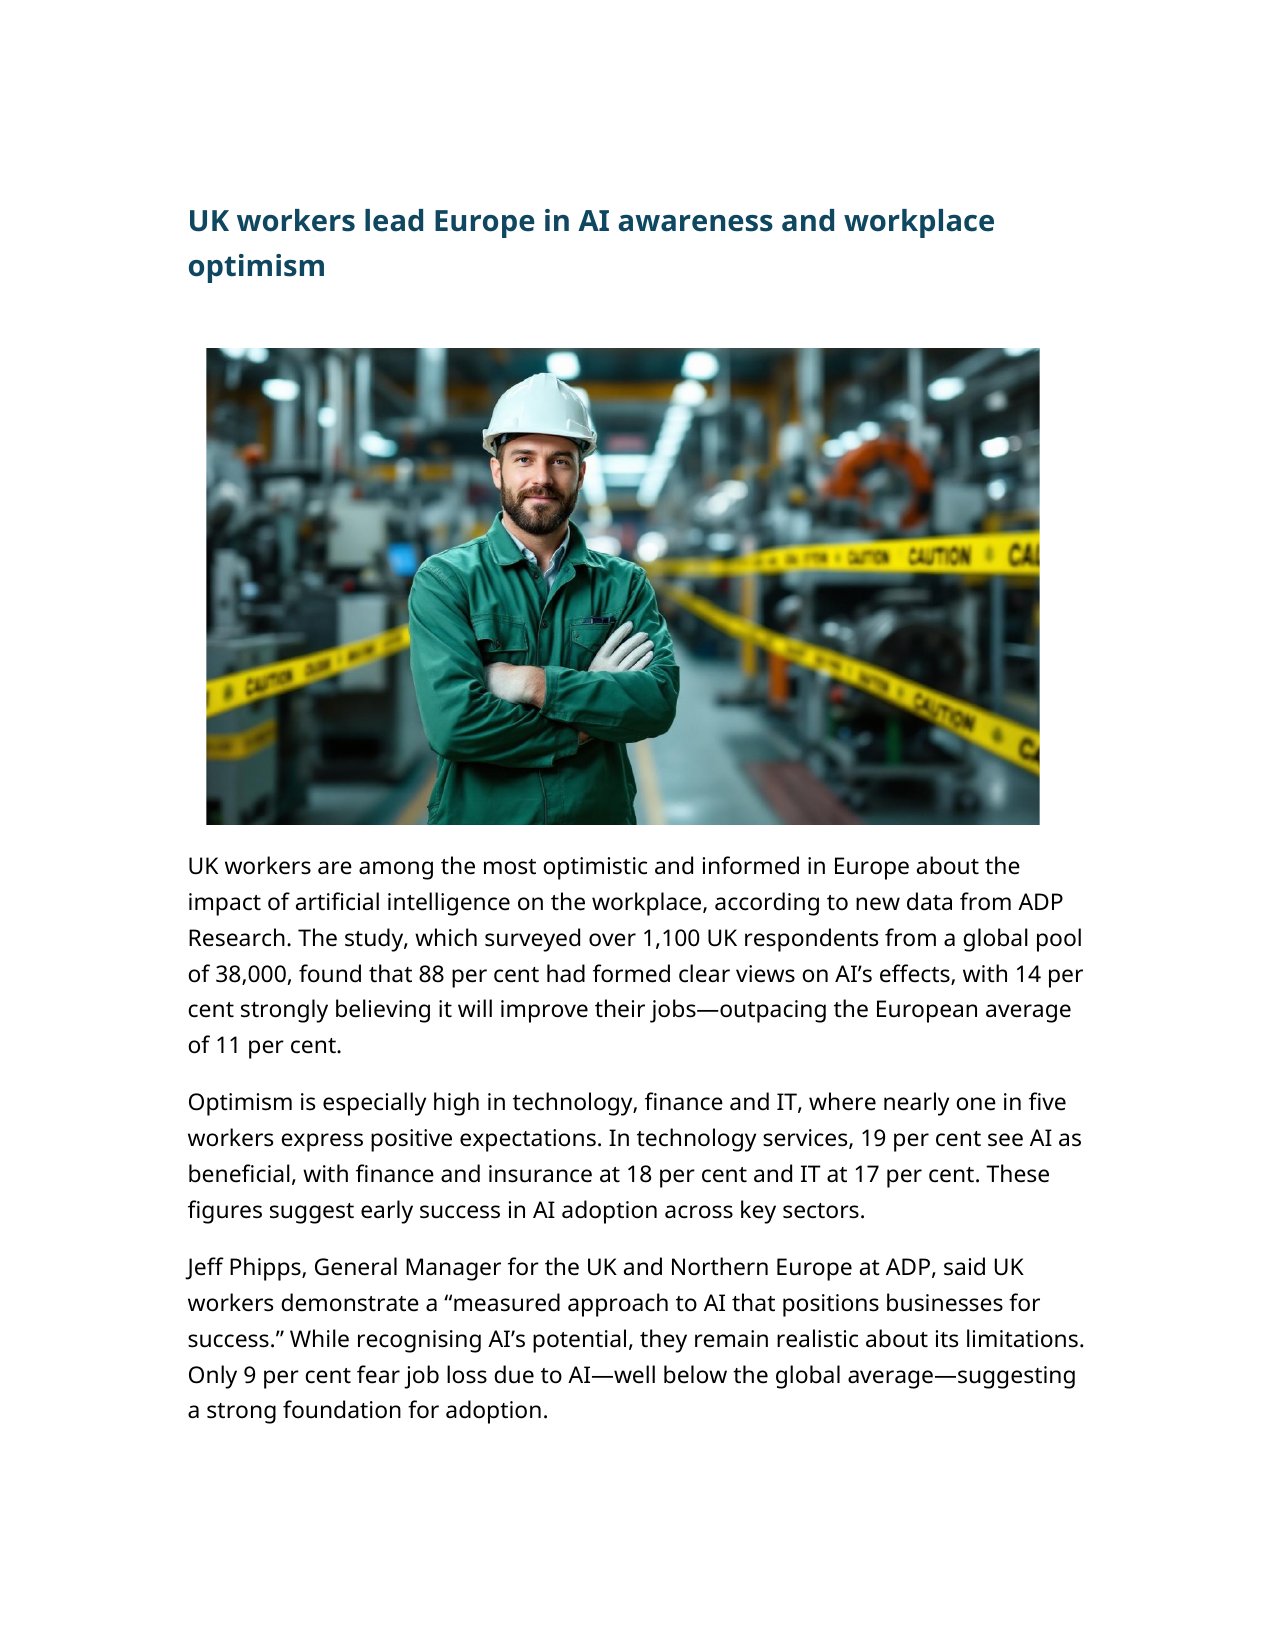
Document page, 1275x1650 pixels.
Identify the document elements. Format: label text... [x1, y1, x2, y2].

text Optimism is especially high in technology, finance and IT, where nearly one in five workers express positive expectations. In technology services, 19 per cent see AI as beneficial, with finance and insurance at 18 per cent and IT at 17 per cent. These figures suggest early success in AI adoption across key sectors. [187, 1086, 1087, 1225]
picture [206, 348, 1040, 825]
text UK workers are among the most optimistic and informed in Europe about the impact of artificial intelligence on the workplace, according to new data from ADP Research. The study, which surveyed over 1,100 UK respondents from a global pool of 38,000, found that 88 per cent had formed clear views on AI’s effects, with 14 per cent strongly believing it will improve their jobs—outpacing the European average of 11 per cent. [187, 850, 1087, 1061]
subtitle UK workers lead Europe in AI awareness and workplace optimism [187, 200, 1087, 285]
text Jeff Phipps, General Manager for the UK and Northern Europe at ADP, said UK workers demonstrate a “measured approach to AI that positions businesses for success.” While recognising AI’s potential, they remain realistic about its limitations. Only 9 per cent fear job loss due to AI—well below the global average—suggesting a strong foundation for adoption. [187, 1251, 1087, 1426]
